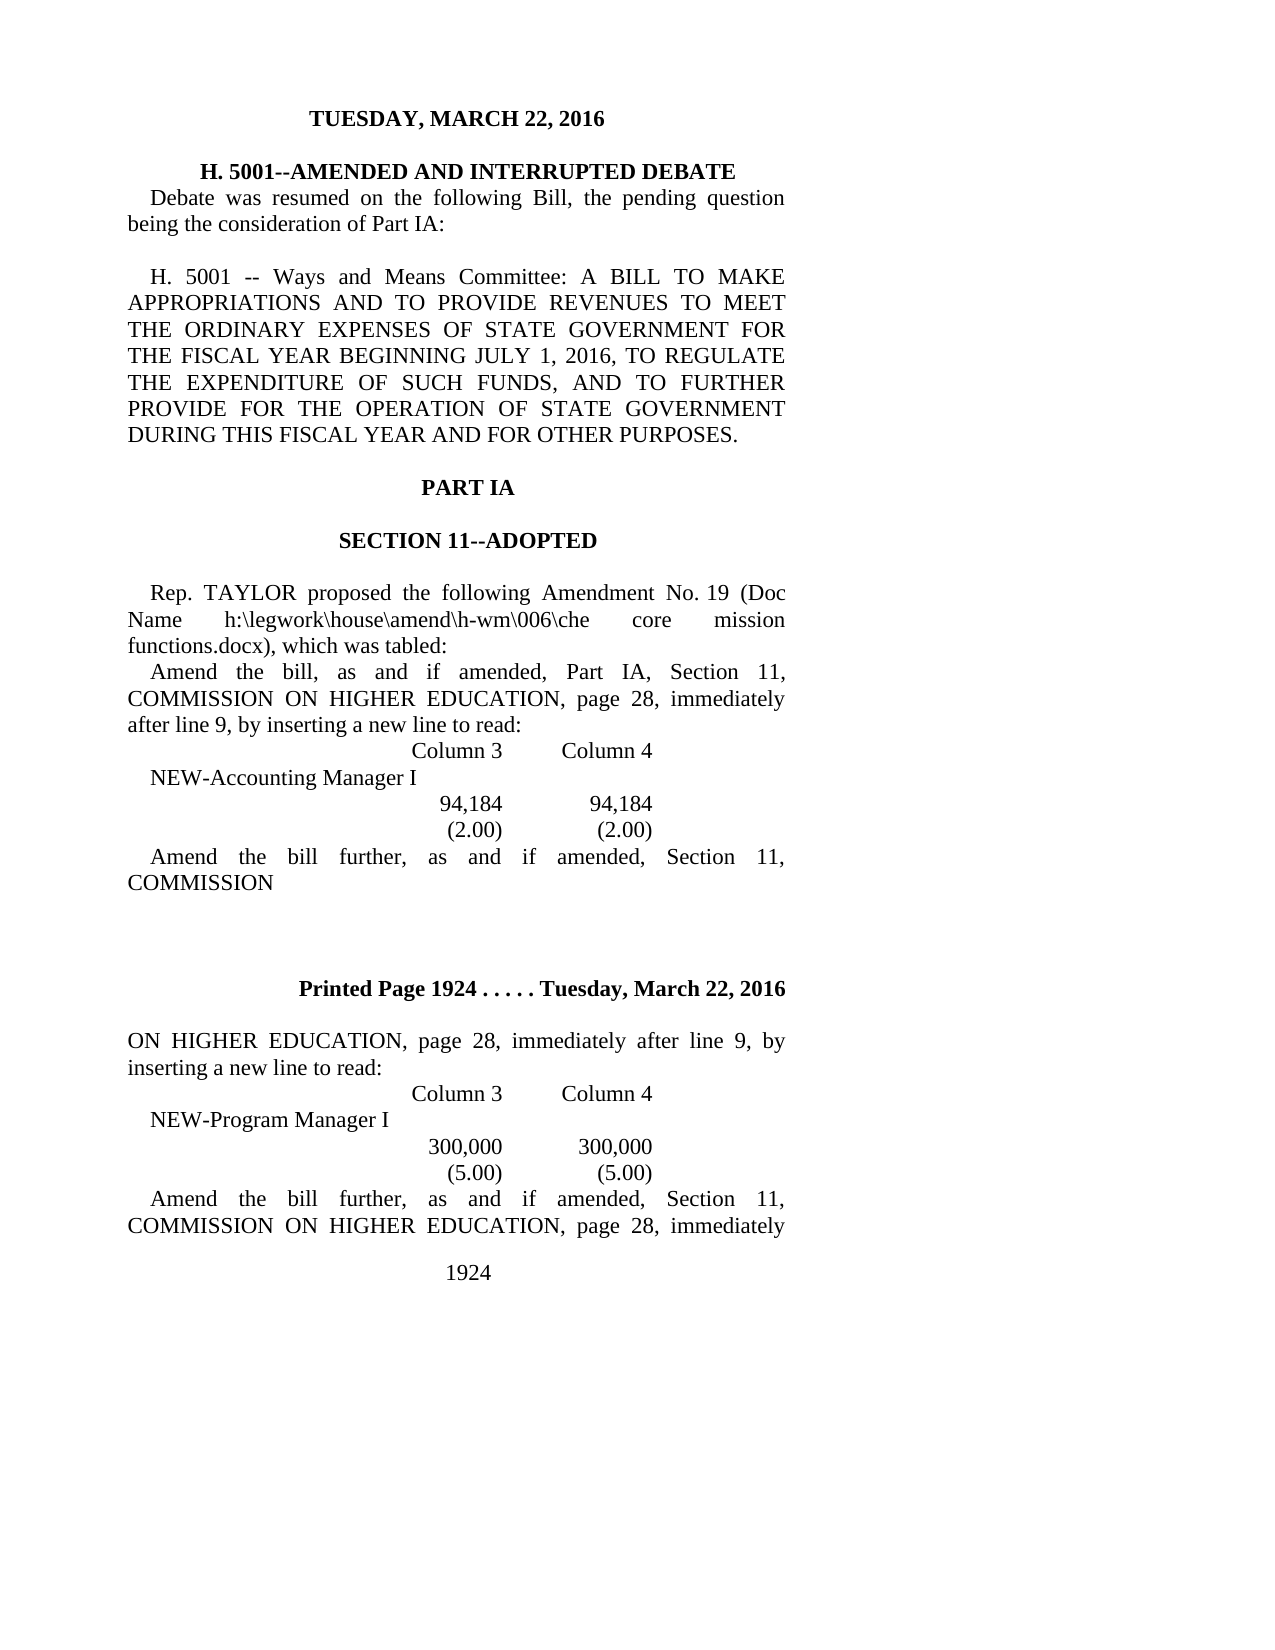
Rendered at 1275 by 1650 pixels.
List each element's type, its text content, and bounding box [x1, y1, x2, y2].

text 300,000 300,000 [127, 1133, 786, 1159]
text Amend the bill, as and if amended, Part IA, Section 11, COMMISSION ON HIGHER EDUCATION, page 28, immediately after line 9, by inserting a new line to read: [127, 658, 786, 737]
text H. 5001--AMENDED AND INTERRUPTED DEBATE [127, 158, 786, 184]
text NEW-Program Manager I [127, 1106, 786, 1133]
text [127, 1186, 786, 1238]
text Printed Page 1924 . . . . . Tuesday, March 22, 2016 [127, 975, 786, 1001]
text NEW-Accounting Manager I [127, 764, 786, 790]
text (5.00) (5.00) [127, 1159, 786, 1186]
text Column 3 Column 4 [127, 1080, 786, 1106]
text Column 3 Column 4 [127, 737, 786, 764]
text Debate was resumed on the following Bill, the pending question being the consideration of Part IA: [127, 184, 786, 237]
text PART IA [127, 474, 786, 500]
text 94,184 94,184 [127, 790, 786, 817]
text SECTION 11--ADOPTED [127, 527, 786, 553]
text H. 5001 -- Ways and Means Committee: A BILL TO MAKE APPROPRIATIONS AND TO PROVIDE REVENUES TO MEET THE ORDINARY EXPENSES OF STATE GOVERNMENT FOR THE FISCAL YEAR BEGINNING JULY 1, 2016, TO REGULATE THE EXPENDITURE OF SUCH FUNDS, AND TO FURTHER PROVIDE FOR THE OPERATION OF STATE GOVERNMENT DURING THIS FISCAL YEAR AND FOR OTHER PURPOSES. [127, 263, 786, 448]
text Amend the bill further, as and if amended, Section 11, COMMISSION [127, 843, 786, 896]
text (2.00) (2.00) [127, 817, 786, 843]
text ON HIGHER EDUCATION, page 28, immediately after line 9, by inserting a new line to read: [127, 1027, 786, 1080]
text Rep. TAYLOR proposed the following Amendment No. 19 (Doc Name h:\legwork\house\amend\h-wm\006\che core mission functions.docx), which was tabled: [127, 579, 786, 658]
